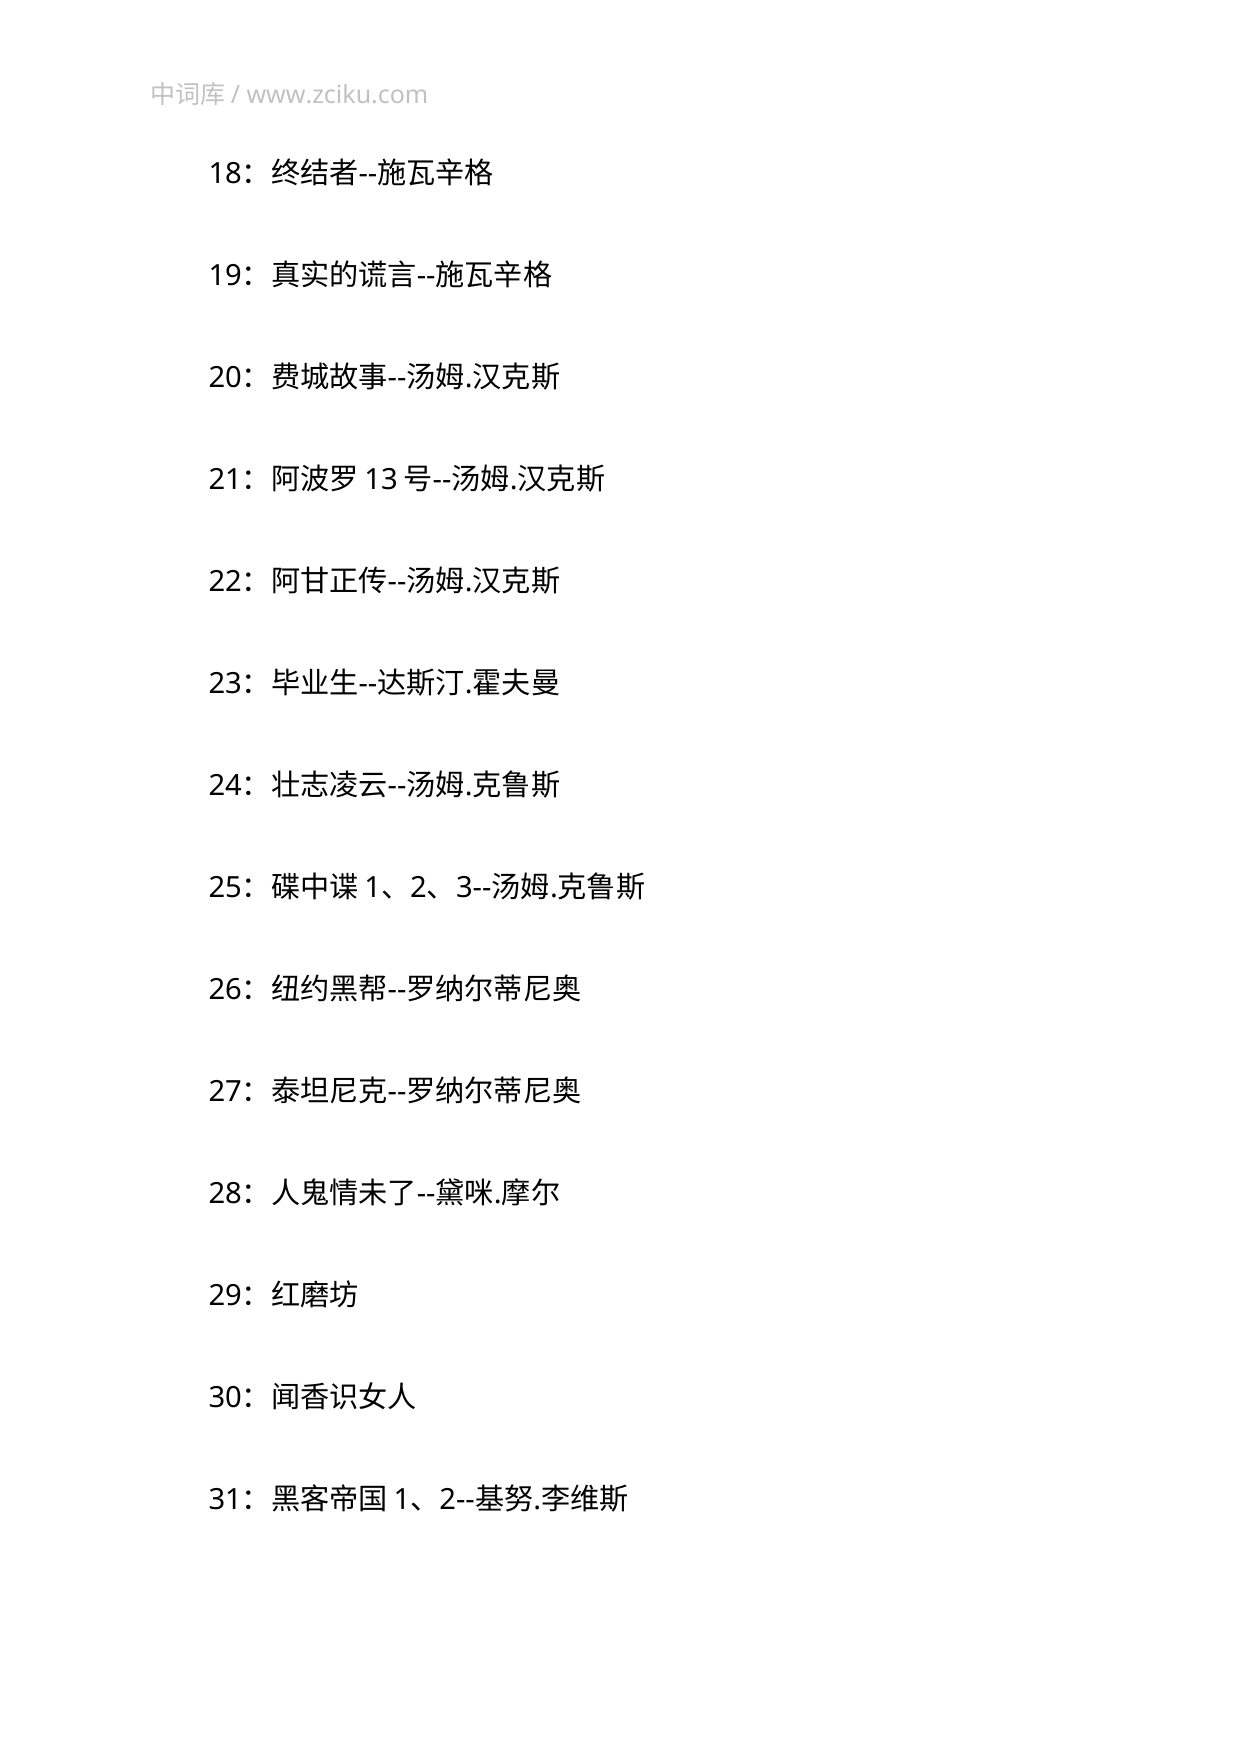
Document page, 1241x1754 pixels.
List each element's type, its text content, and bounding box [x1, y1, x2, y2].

text 27：泰坦尼克--罗纳尔蒂尼奥 [150, 1068, 1090, 1110]
text 18：终结者--施瓦辛格 [150, 150, 1090, 192]
text 26：纽约黑帮--罗纳尔蒂尼奥 [150, 966, 1090, 1008]
text 20：费城故事--汤姆.汉克斯 [150, 354, 1090, 396]
text 21：阿波罗13号--汤姆.汉克斯 [150, 456, 1090, 498]
text 31：黑客帝国1、2--基努.李维斯 [150, 1476, 1090, 1518]
text 24：壮志凌云--汤姆.克鲁斯 [150, 762, 1090, 804]
text 29：红磨坊 [150, 1272, 1090, 1314]
text 22：阿甘正传--汤姆.汉克斯 [150, 558, 1090, 600]
text 25：碟中谍1、2、3--汤姆.克鲁斯 [150, 864, 1090, 906]
text 19：真实的谎言--施瓦辛格 [150, 252, 1090, 294]
text 23：毕业生--达斯汀.霍夫曼 [150, 660, 1090, 702]
text 28：人鬼情未了--黛咪.摩尔 [150, 1170, 1090, 1212]
text 30：闻香识女人 [150, 1374, 1090, 1416]
